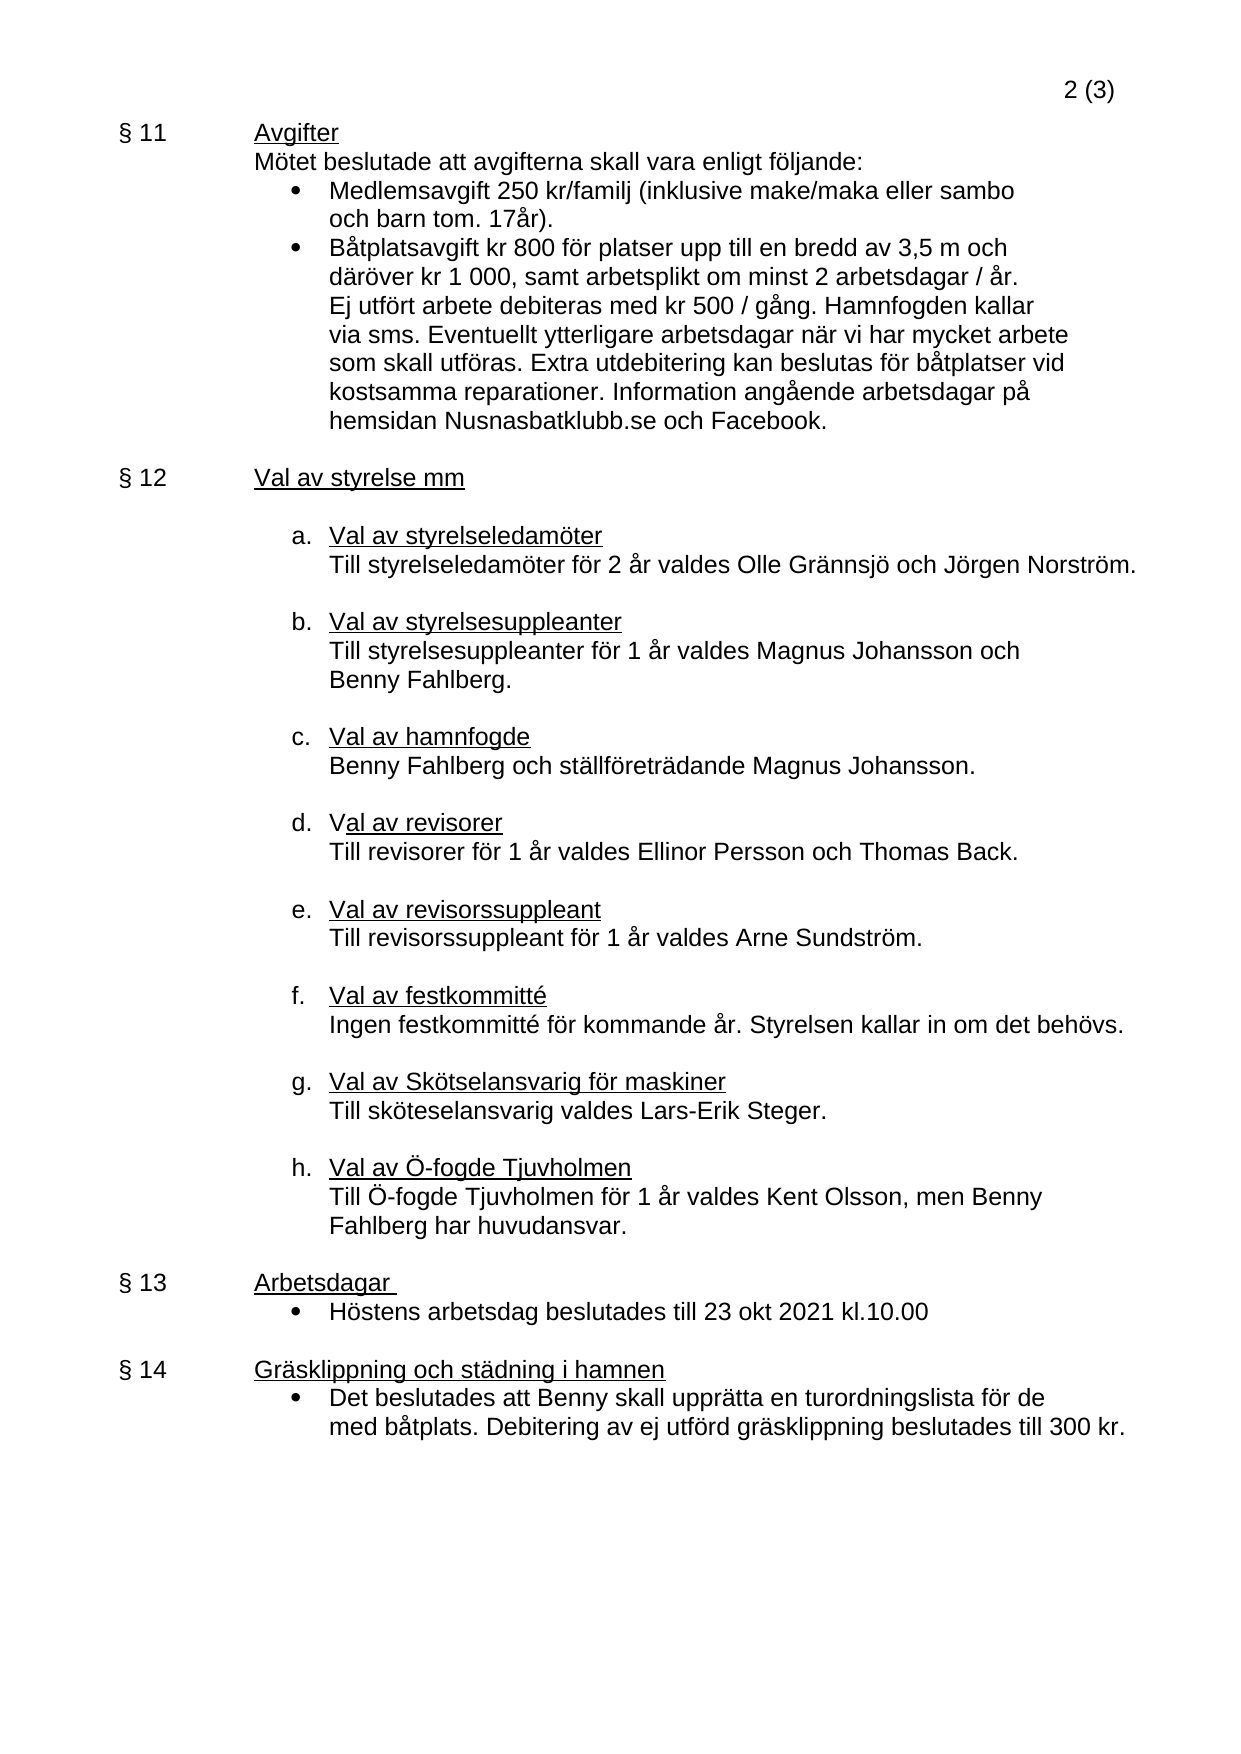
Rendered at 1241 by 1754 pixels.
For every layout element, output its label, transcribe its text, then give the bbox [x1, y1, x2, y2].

text Ej utfört arbete debiteras med kr 500 / gång. Hamnfogden kallar via sms. Eventuellt ytterligare arbetsdagar när vi har mycket arbete som skall utföras. Extra utdebitering kan beslutas för båtplatser vid kostsamma reparationer. Information angående arbetsdagar på hemsidan Nusnasbatklubb.se och Facebook. [329, 291, 1226, 434]
list Val av Ö-fogde Tjuvholmen [291, 1153, 1226, 1182]
list Höstens arbetsdag beslutades till 23 okt 2021 kl.10.00 [291, 1297, 1226, 1326]
list Val av styrelsesuppleanter [291, 607, 1226, 636]
text Till revisorer för 1 år valdes Ellinor Persson och Thomas Back. [193, 837, 1226, 866]
text Mötet beslutade att avgifterna skall vara enligt följande: [118, 147, 1226, 176]
text Till styrelseledamöter för 2 år valdes Olle Grännsjö och Jörgen Norström. [193, 549, 1226, 578]
list Val av styrelseledamöter [291, 521, 1226, 549]
list Till sköteselansvarig valdes Lars-Erik Steger. [329, 1096, 1226, 1124]
text § 11 Avgifter [118, 118, 1226, 147]
list Val av hamnfogde [291, 722, 1226, 751]
list Val av Skötselansvarig för maskiner [291, 1067, 1226, 1096]
list Benny Fahlberg och ställföreträdande Magnus Johansson. [329, 751, 1226, 779]
list Ingen festkommitté för kommande år. Styrelsen kallar in om det behövs. [329, 1009, 1226, 1038]
list Till revisorssuppleant för 1 år valdes Arne Sundström. [329, 923, 1226, 952]
list Val av festkommitté [291, 981, 1226, 1009]
list Till styrelsesuppleanter för 1 år valdes Magnus Johansson och Benny Fahlberg. [329, 636, 1226, 693]
list Det beslutades att Benny skall upprätta en turordningslista för de med båtplats. Debitering av ej utförd gräsklippning beslutades till 300 kr. [291, 1383, 1226, 1441]
text § 13 Arbetsdagar [118, 1268, 1226, 1297]
list Båtplatsavgift kr 800 för platser upp till en bredd av 3,5 m och [291, 233, 1226, 262]
text § 12 Val av styrelse mm [118, 463, 1226, 492]
text och barn tom. 17år). [193, 204, 1226, 233]
text § 14 Gräsklippning och städning i hamnen [118, 1355, 1226, 1383]
list Val av revisorssuppleant [291, 894, 1226, 923]
list Val av revisorer [291, 808, 1226, 837]
list Till Ö-fogde Tjuvholmen för 1 år valdes Kent Olsson, men Benny Fahlberg har huvudansvar. [329, 1182, 1226, 1239]
text däröver kr 1 000, samt arbetsplikt om minst 2 arbetsdagar / år. [193, 262, 1226, 291]
list Medlemsavgift 250 kr/familj (inklusive make/maka eller sambo [291, 176, 1226, 204]
